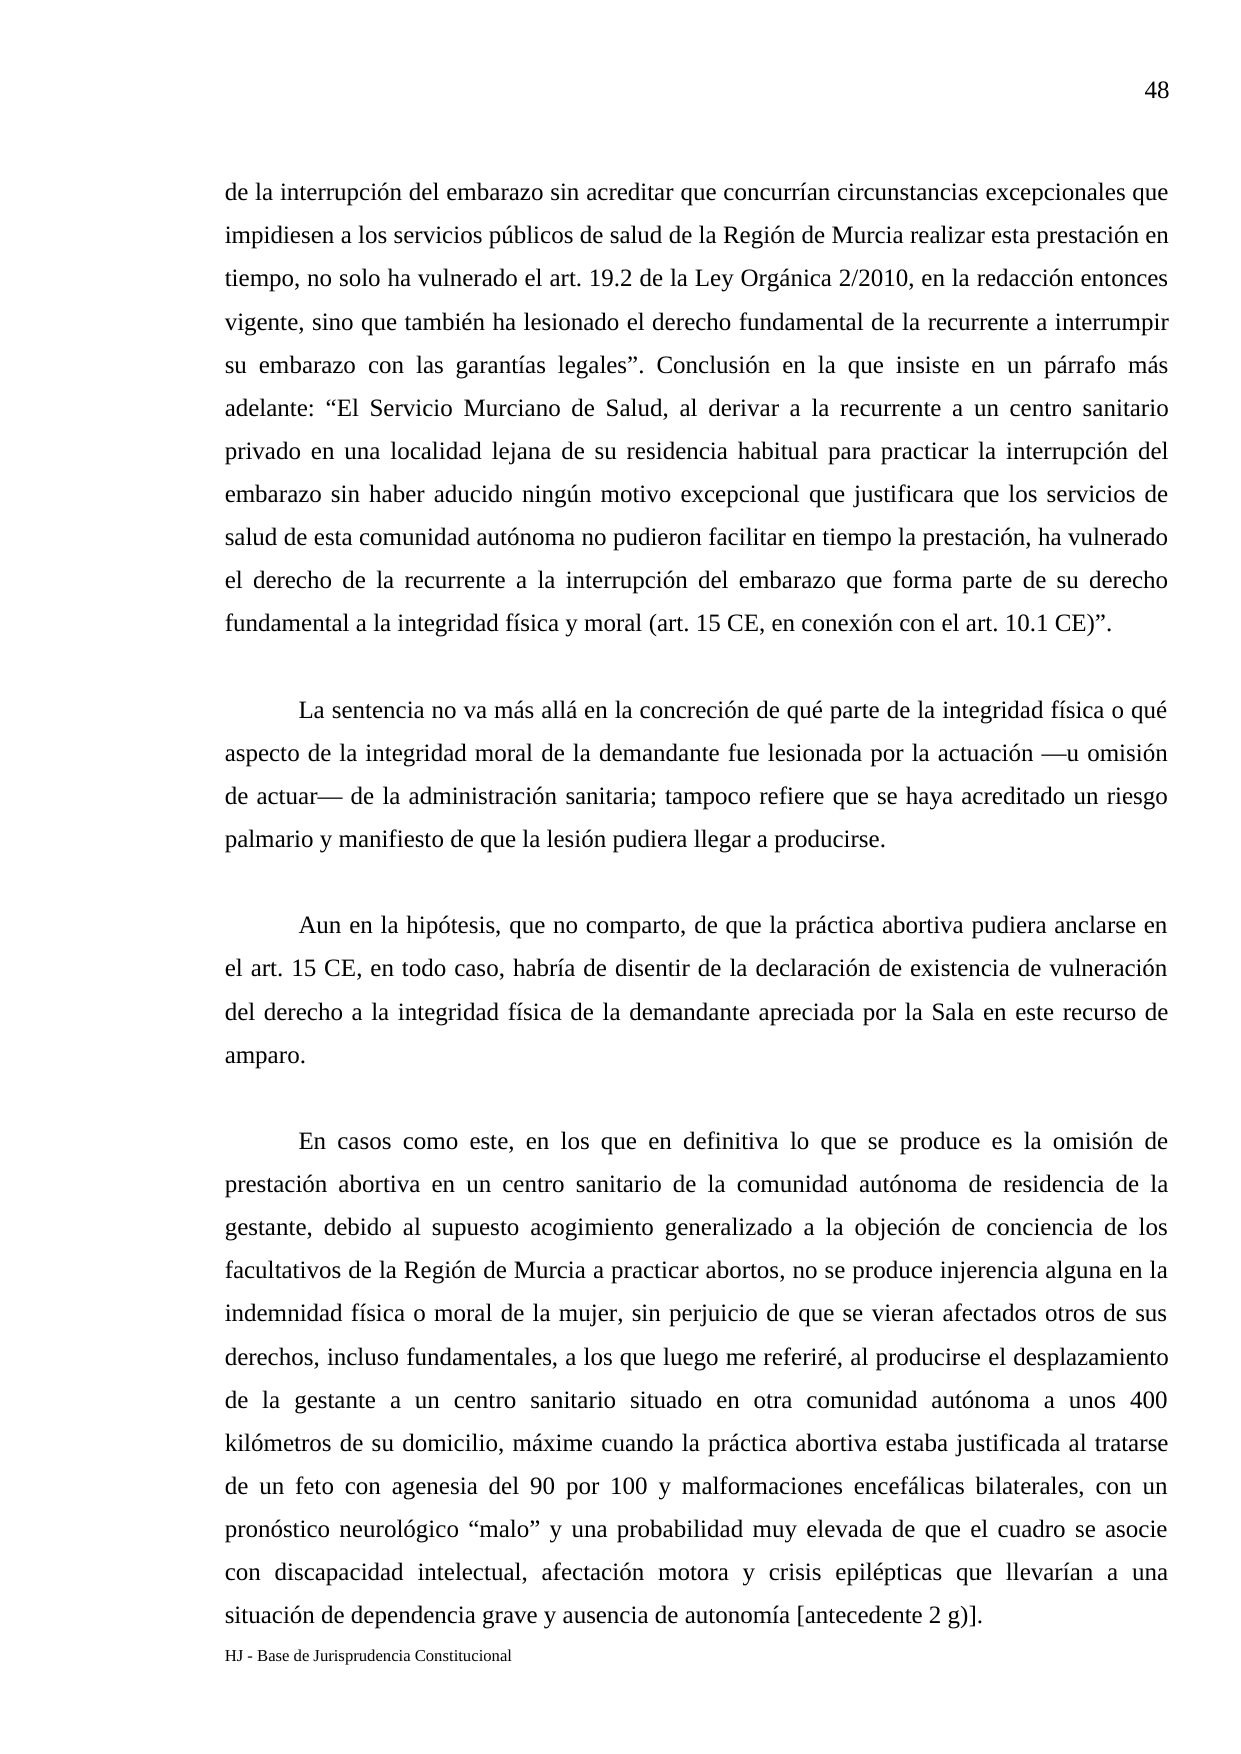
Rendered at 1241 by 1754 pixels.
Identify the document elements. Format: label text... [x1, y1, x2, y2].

text La sentencia no va más allá en la concreción de qué parte de la integridad física o qué aspecto de la integridad moral de la demandante fue lesionada por la actuación —u omisión de actuar— de la administración sanitaria; tampoco refiere que se haya acreditado un riesgo palmario y manifiesto de que la lesión pudiera llegar a producirse. [224, 695, 1169, 853]
text En casos como este, en los que en definitiva lo que se produce es la omisión de prestación abortiva en un centro sanitario de la comunidad autónoma de residencia de la gestante, debido al supuesto acogimiento generalizado a la objeción de conciencia de los facultativos de la Región de Murcia a practicar abortos, no se produce injerencia alguna en la indemnidad física o moral de la mujer, sin perjuicio de que se vieran afectados otros de sus derechos, incluso fundamentales, a los que luego me referiré, al producirse el desplazamiento de la gestante a un centro sanitario situado en otra comunidad autónoma a unos 400 kilómetros de su domicilio, máxime cuando la práctica abortiva estaba justificada al tratarse de un feto con agenesia del 90 por 100 y malformaciones encefálicas bilaterales, con un pronóstico neurológico “malo” y una probabilidad muy elevada de que el cuadro se asocie con discapacidad intelectual, afectación motora y crisis epilépticas que llevarían a una situación de dependencia grave y ausencia de autonomía [antecedente 2 g)]. [224, 1126, 1169, 1629]
text Aun en la hipótesis, que no comparto, de que la práctica abortiva pudiera anclarse en el art. 15 CE, en todo caso, habría de disentir de la declaración de existencia de vulneración del derecho a la integridad física de la demandante apreciada por la Sala en este recurso de amparo. [224, 910, 1169, 1068]
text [224, 177, 1169, 637]
